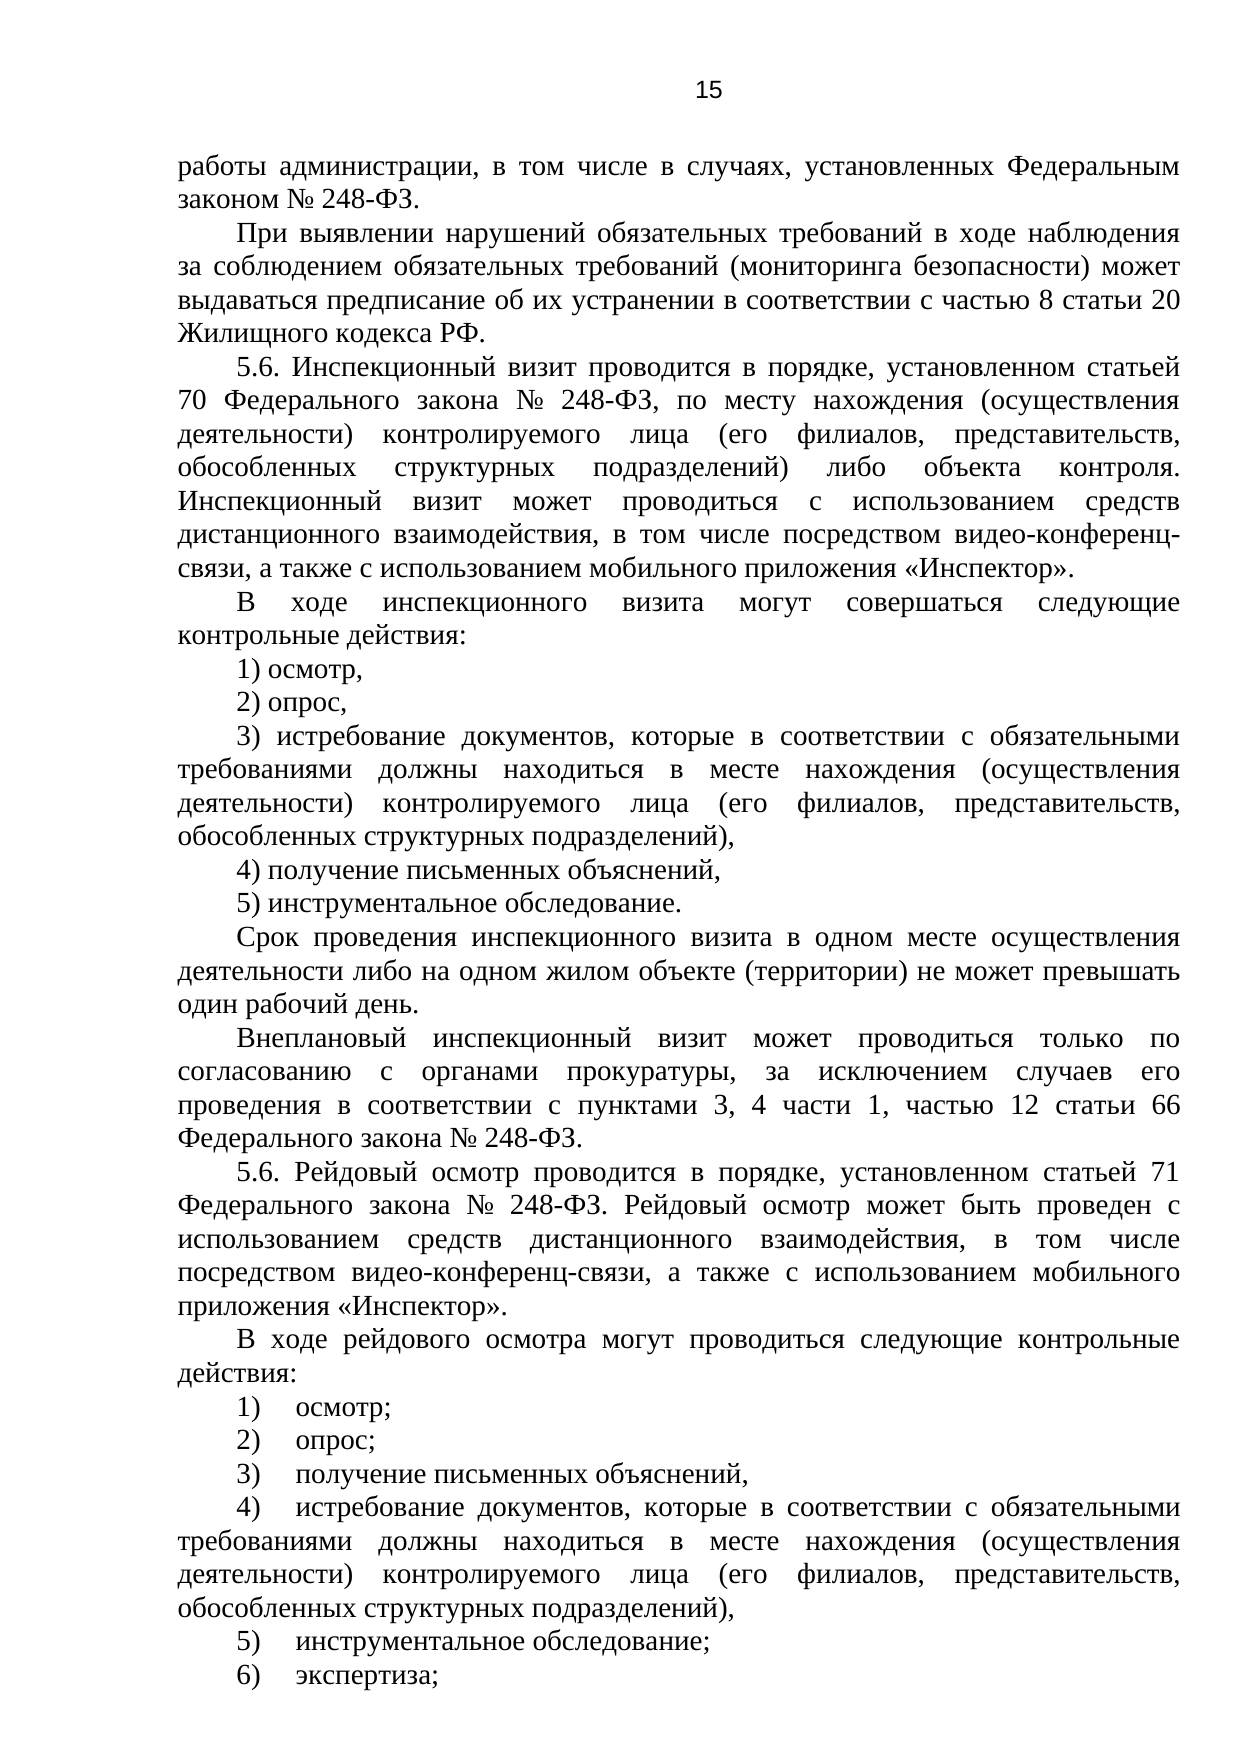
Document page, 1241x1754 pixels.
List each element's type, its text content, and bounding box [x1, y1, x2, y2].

text Внеплановый инспекционный визит может проводиться только по согласованию с органами прокуратуры, за исключением случаев его проведения в соответствии с пунктами 3, 4 части 1, частью 12 статьи 66 Федерального закона № 248-ФЗ. [177, 1020, 1181, 1154]
list осмотр; [177, 1389, 1181, 1422]
text В ходе рейдового осмотра могут проводиться следующие контрольные действия: [177, 1322, 1181, 1389]
list инструментальное обследование; [177, 1623, 1181, 1657]
text Срок проведения инспекционного визита в одном месте осуществления деятельности либо на одном жилом объекте (территории) не может превышать один рабочий день. [177, 919, 1181, 1020]
text 4) получение письменных объяснений, [177, 852, 1181, 886]
text При выявлении нарушений обязательных требований в ходе наблюдения за соблюдением обязательных требований (мониторинга безопасности) может выдаваться предписание об их устранении в соответствии с частью 8 статьи 20 Жилищного кодекса РФ. [177, 215, 1181, 349]
text 5.6. Рейдовый осмотр проводится в порядке, установленном статьей 71 Федерального закона № 248-ФЗ. Рейдовый осмотр может быть проведен с использованием средств дистанционного взаимодействия, в том числе посредством видео-конференц-связи, а также с использованием мобильного приложения «Инспектор». [177, 1154, 1181, 1322]
text 3) истребование документов, которые в соответствии с обязательными требованиями должны находиться в месте нахождения (осуществления деятельности) контролируемого лица (его филиалов, представительств, обособленных структурных подразделений), [177, 718, 1181, 852]
text 5) инструментальное обследование. [177, 886, 1181, 919]
text 1) осмотр, [177, 651, 1181, 684]
text 5.6. Инспекционный визит проводится в порядке, установленном статьей 70 Федерального закона № 248-ФЗ, по месту нахождения (осуществления деятельности) контролируемого лица (его филиалов, представительств, обособленных структурных подразделений) либо объекта контроля. Инспекционный визит может проводиться с использованием средств дистанционного взаимодействия, в том числе посредством видео-конференц-связи, а также с использованием мобильного приложения «Инспектор». [177, 349, 1181, 584]
list экспертиза; [177, 1657, 1181, 1691]
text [177, 148, 1181, 215]
text 2) опрос, [177, 684, 1181, 718]
list истребование документов, которые в соответствии с обязательными требованиями должны находиться в месте нахождения (осуществления деятельности) контролируемого лица (его филиалов, представительств, обособленных структурных подразделений), [177, 1489, 1181, 1623]
text В ходе инспекционного визита могут совершаться следующие контрольные действия: [177, 584, 1181, 651]
list опрос; [177, 1422, 1181, 1456]
list получение письменных объяснений, [177, 1456, 1181, 1489]
